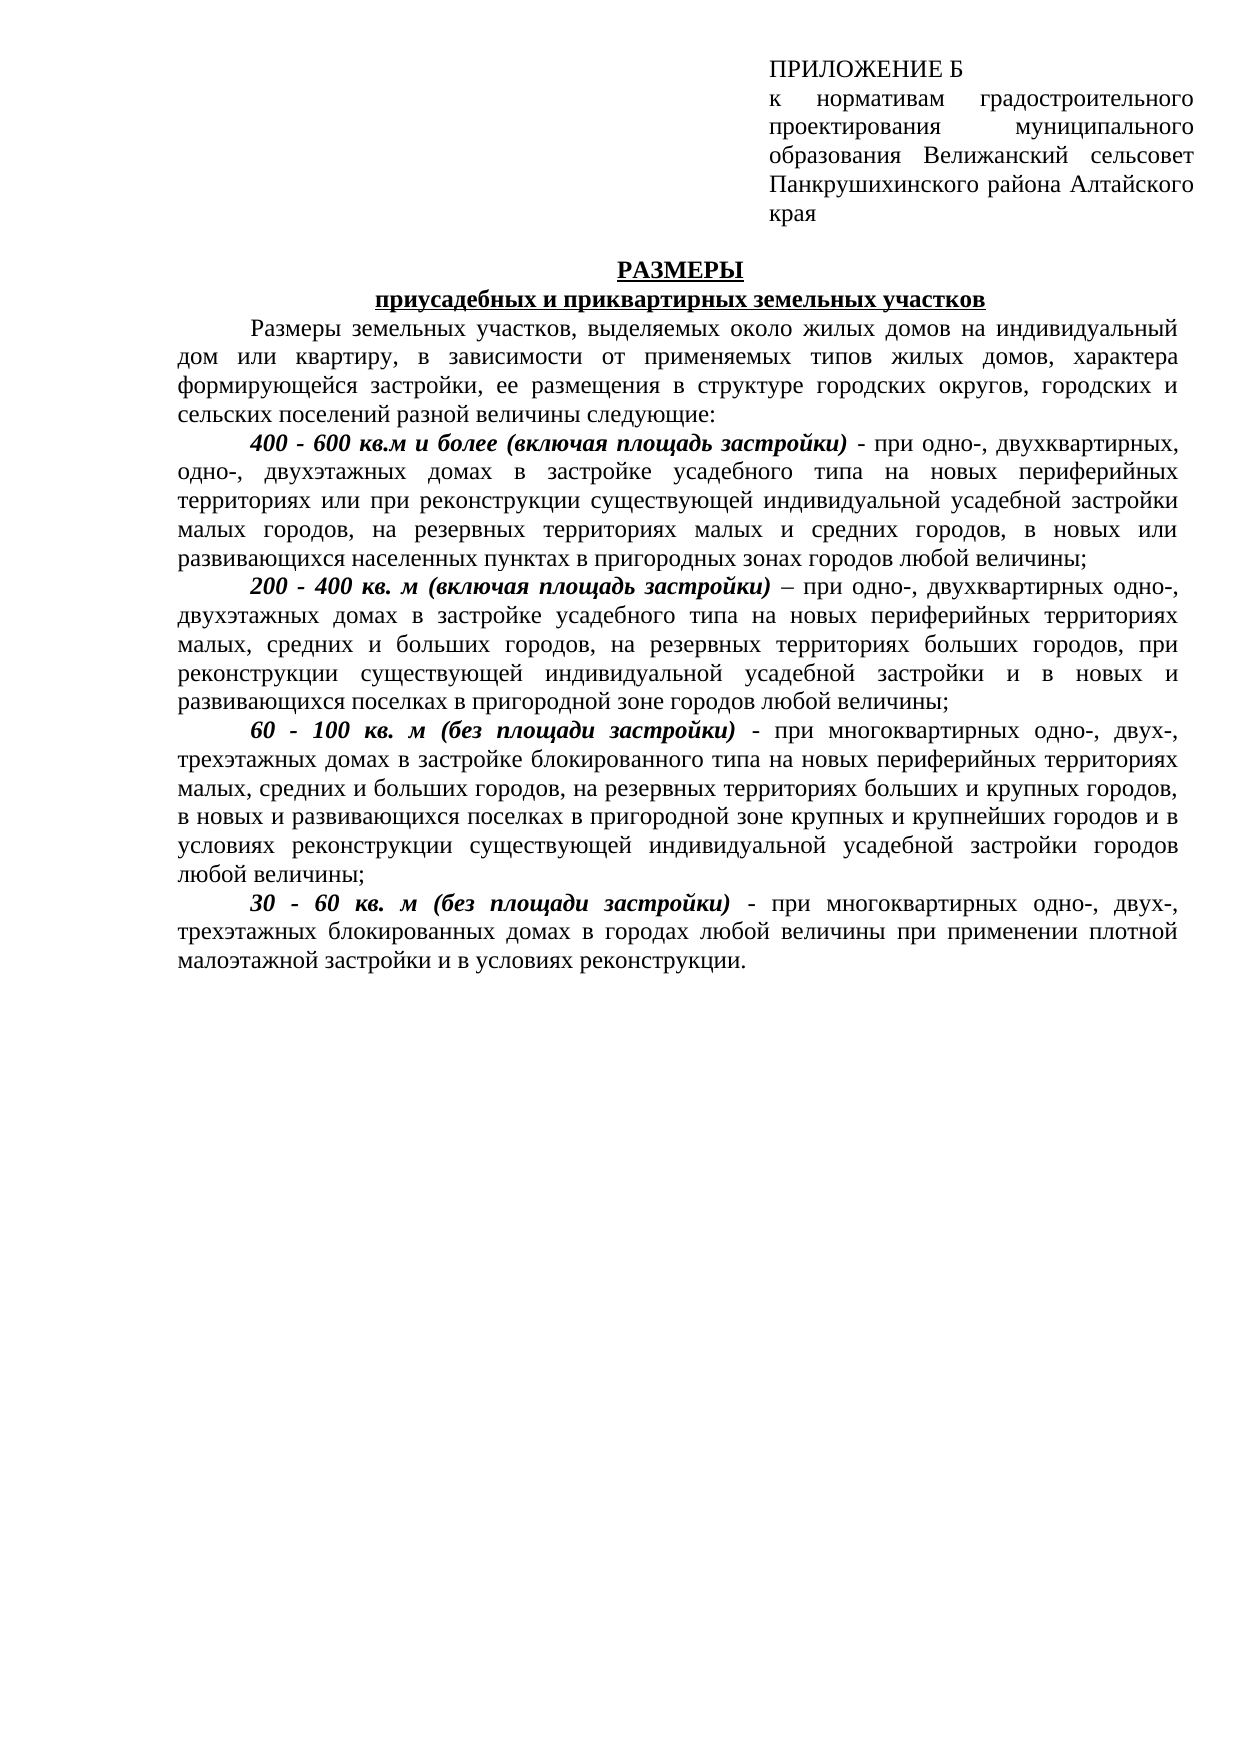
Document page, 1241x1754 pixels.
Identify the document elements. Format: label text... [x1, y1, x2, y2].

text РАЗМЕРЫ [179, 255, 1181, 284]
text ПРИЛОЖЕНИЕ Б [769, 54, 1194, 83]
text 60 - 100 кв. м (без площади застройки) - при многоквартирных одно-, двух-, трехэтажных домах в застройке блокированного типа на новых периферийных территориях малых, средних и больших городов, на резервных территориях больших и крупных городов, в новых и развивающихся поселках в пригородной зоне крупных и крупнейших городов и в условиях реконструкции существующей индивидуальной усадебной застройки городов любой величины; [177, 715, 1179, 888]
text 30 - 60 кв. м (без площади застройки) - при многоквартирных одно-, двух-, трехэтажных блокированных домах в городах любой величины при применении плотной малоэтажной застройки и в условиях реконструкции. [177, 888, 1179, 974]
text Размеры земельных участков, выделяемых около жилых домов на индивидуальный дом или квартиру, в зависимости от применяемых типов жилых домов, характера формирующейся застройки, ее размещения в структуре городских округов, городских и сельских поселений разной величины следующие: [177, 313, 1179, 428]
text приусадебных и приквартирных земельных участков [179, 284, 1181, 313]
text 400 - 600 кв.м и более (включая площадь застройки) - при одно-, двухквартирных, одно-, двухэтажных домах в застройке усадебного типа на новых периферийных территориях или при реконструкции существующей индивидуальной усадебной застройки малых городов, на резервных территориях малых и средних городов, в новых или развивающихся населенных пунктах в пригородных зонах городов любой величины; [177, 428, 1179, 571]
text 200 - 400 кв. м (включая площадь застройки) – при одно-, двухквартирных одно-, двухэтажных домах в застройке усадебного типа на новых периферийных территориях малых, средних и больших городов, на резервных территориях больших городов, при реконструкции существующей индивидуальной усадебной застройки и в новых и развивающихся поселках в пригородной зоне городов любой величины; [177, 571, 1179, 715]
text к нормативам градостроительного проектирования муниципального образования Велижанский сельсовет Панкрушихинского района Алтайского края [769, 83, 1194, 226]
